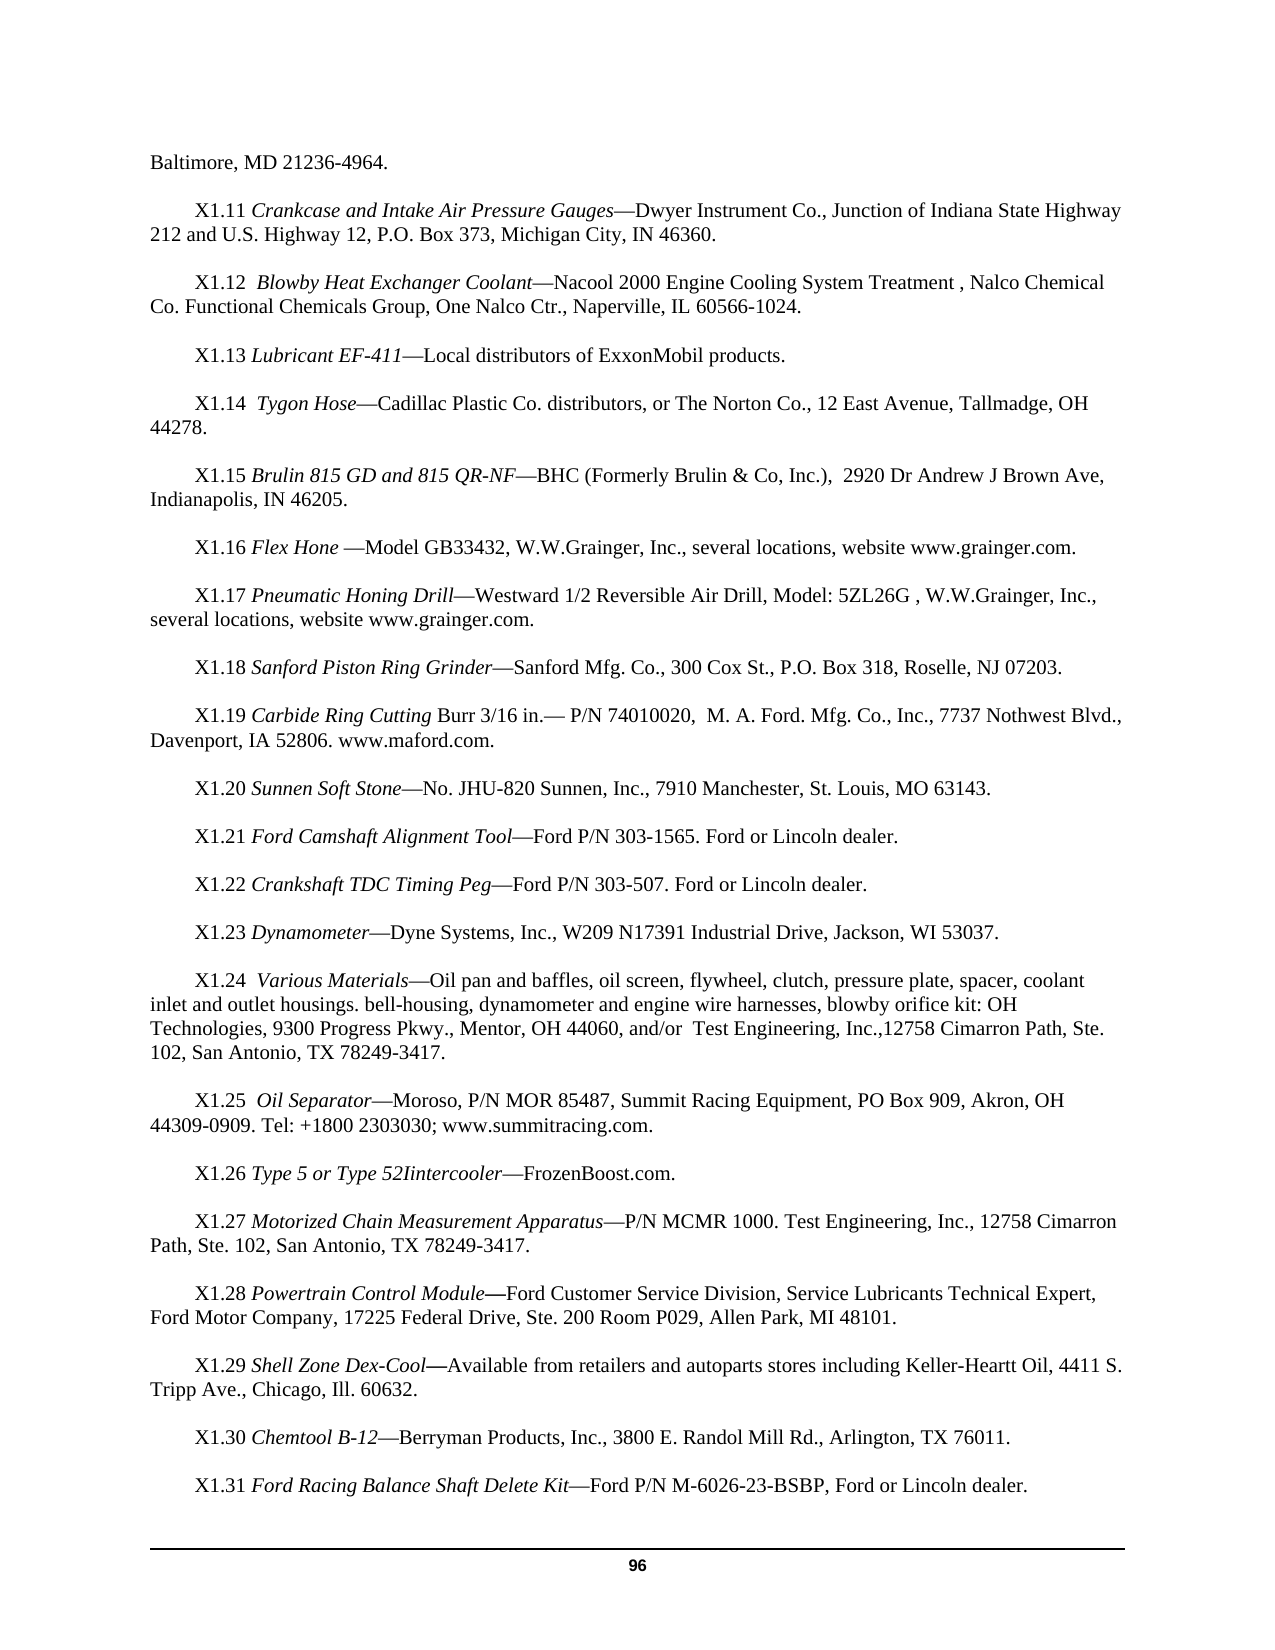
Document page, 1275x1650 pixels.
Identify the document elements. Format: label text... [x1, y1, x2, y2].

text X1.20 Sunnen Soft Stone—No. JHU-820 Sunnen, Inc., 7910 Manchester, St. Louis, MO 63143. [150, 776, 1125, 800]
text X1.17 Pneumatic Honing Drill—Westward 1/2 Reversible Air Drill, Model: 5ZL26G , W.W.Grainger, Inc., several locations, website www.grainger.com. [150, 583, 1125, 631]
text X1.26 Type 5 or Type 52Iintercooler—FrozenBoost.com. [150, 1161, 1125, 1185]
text X1.29 Shell Zone Dex-Cool—Available from retailers and autoparts stores including Keller-Heartt Oil, 4411 S. Tripp Ave., Chicago, Ill. 60632. [150, 1353, 1125, 1401]
text X1.22 Crankshaft TDC Timing Peg—Ford P/N 303-507. Ford or Lincoln dealer. [150, 872, 1125, 896]
text X1.12 Blowby Heat Exchanger Coolant—Nacool 2000 Engine Cooling System Treatment , Nalco Chemical Co. Functional Chemicals Group, One Nalco Ctr., Naperville, IL 60566-1024. [150, 270, 1125, 318]
text X1.25 Oil Separator—Moroso, P/N MOR 85487, Summit Racing Equipment, PO Box 909, Akron, OH 44309-0909. Tel: +1800 2303030; www.summitracing.com. [150, 1088, 1125, 1137]
text X1.27 Motorized Chain Measurement Apparatus—P/N MCMR 1000. Test Engineering, Inc., 12758 Cimarron Path, Ste. 102, San Antonio, TX 78249-3417. [150, 1209, 1125, 1257]
text X1.28 Powertrain Control Module—Ford Customer Service Division, Service Lubricants Technical Expert, Ford Motor Company, 17225 Federal Drive, Ste. 200 Room P029, Allen Park, MI 48101. [150, 1281, 1125, 1329]
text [150, 150, 1125, 174]
text X1.18 Sanford Piston Ring Grinder—Sanford Mfg. Co., 300 Cox St., P.O. Box 318, Roselle, NJ 07203. [150, 655, 1125, 679]
text X1.24 Various Materials—Oil pan and baffles, oil screen, flywheel, clutch, pressure plate, spacer, coolant inlet and outlet housings. bell-housing, dynamometer and engine wire harnesses, blowby orifice kit: OH Technologies, 9300 Progress Pkwy., Mentor, OH 44060, and/or Test Engineering, Inc.,12758 Cimarron Path, Ste. 102, San Antonio, TX 78249-3417. [150, 968, 1125, 1064]
text X1.13 Lubricant EF-411—Local distributors of ExxonMobil products. [150, 342, 1125, 367]
text X1.21 Ford Camshaft Alignment Tool—Ford P/N 303-1565. Ford or Lincoln dealer. [150, 824, 1125, 848]
text X1.19 Carbide Ring Cutting Burr 3/16 in.— P/N 74010020, M. A. Ford. Mfg. Co., Inc., 7737 Nothwest Blvd., Davenport, IA 52806. www.maford.com. [150, 703, 1125, 752]
text X1.15 Brulin 815 GD and 815 QR-NF—BHC (Formerly Brulin & Co, Inc.), 2920 Dr Andrew J Brown Ave, Indianapolis, IN 46205. [150, 463, 1125, 511]
text X1.31 Ford Racing Balance Shaft Delete Kit—Ford P/N M-6026-23-BSBP, Ford or Lincoln dealer. [150, 1473, 1125, 1497]
text X1.23 Dynamometer—Dyne Systems, Inc., W209 N17391 Industrial Drive, Jackson, WI 53037. [150, 920, 1125, 944]
text X1.16 Flex Hone —Model GB33432, W.W.Grainger, Inc., several locations, website www.grainger.com. [150, 535, 1125, 559]
text X1.30 Chemtool B-12—Berryman Products, Inc., 3800 E. Randol Mill Rd., Arlington, TX 76011. [150, 1425, 1125, 1449]
text X1.11 Crankcase and Intake Air Pressure Gauges—Dwyer Instrument Co., Junction of Indiana State Highway 212 and U.S. Highway 12, P.O. Box 373, Michigan City, IN 46360. [150, 198, 1125, 246]
text X1.14 Tygon Hose—Cadillac Plastic Co. distributors, or The Norton Co., 12 East Avenue, Tallmadge, OH 44278. [150, 391, 1125, 439]
